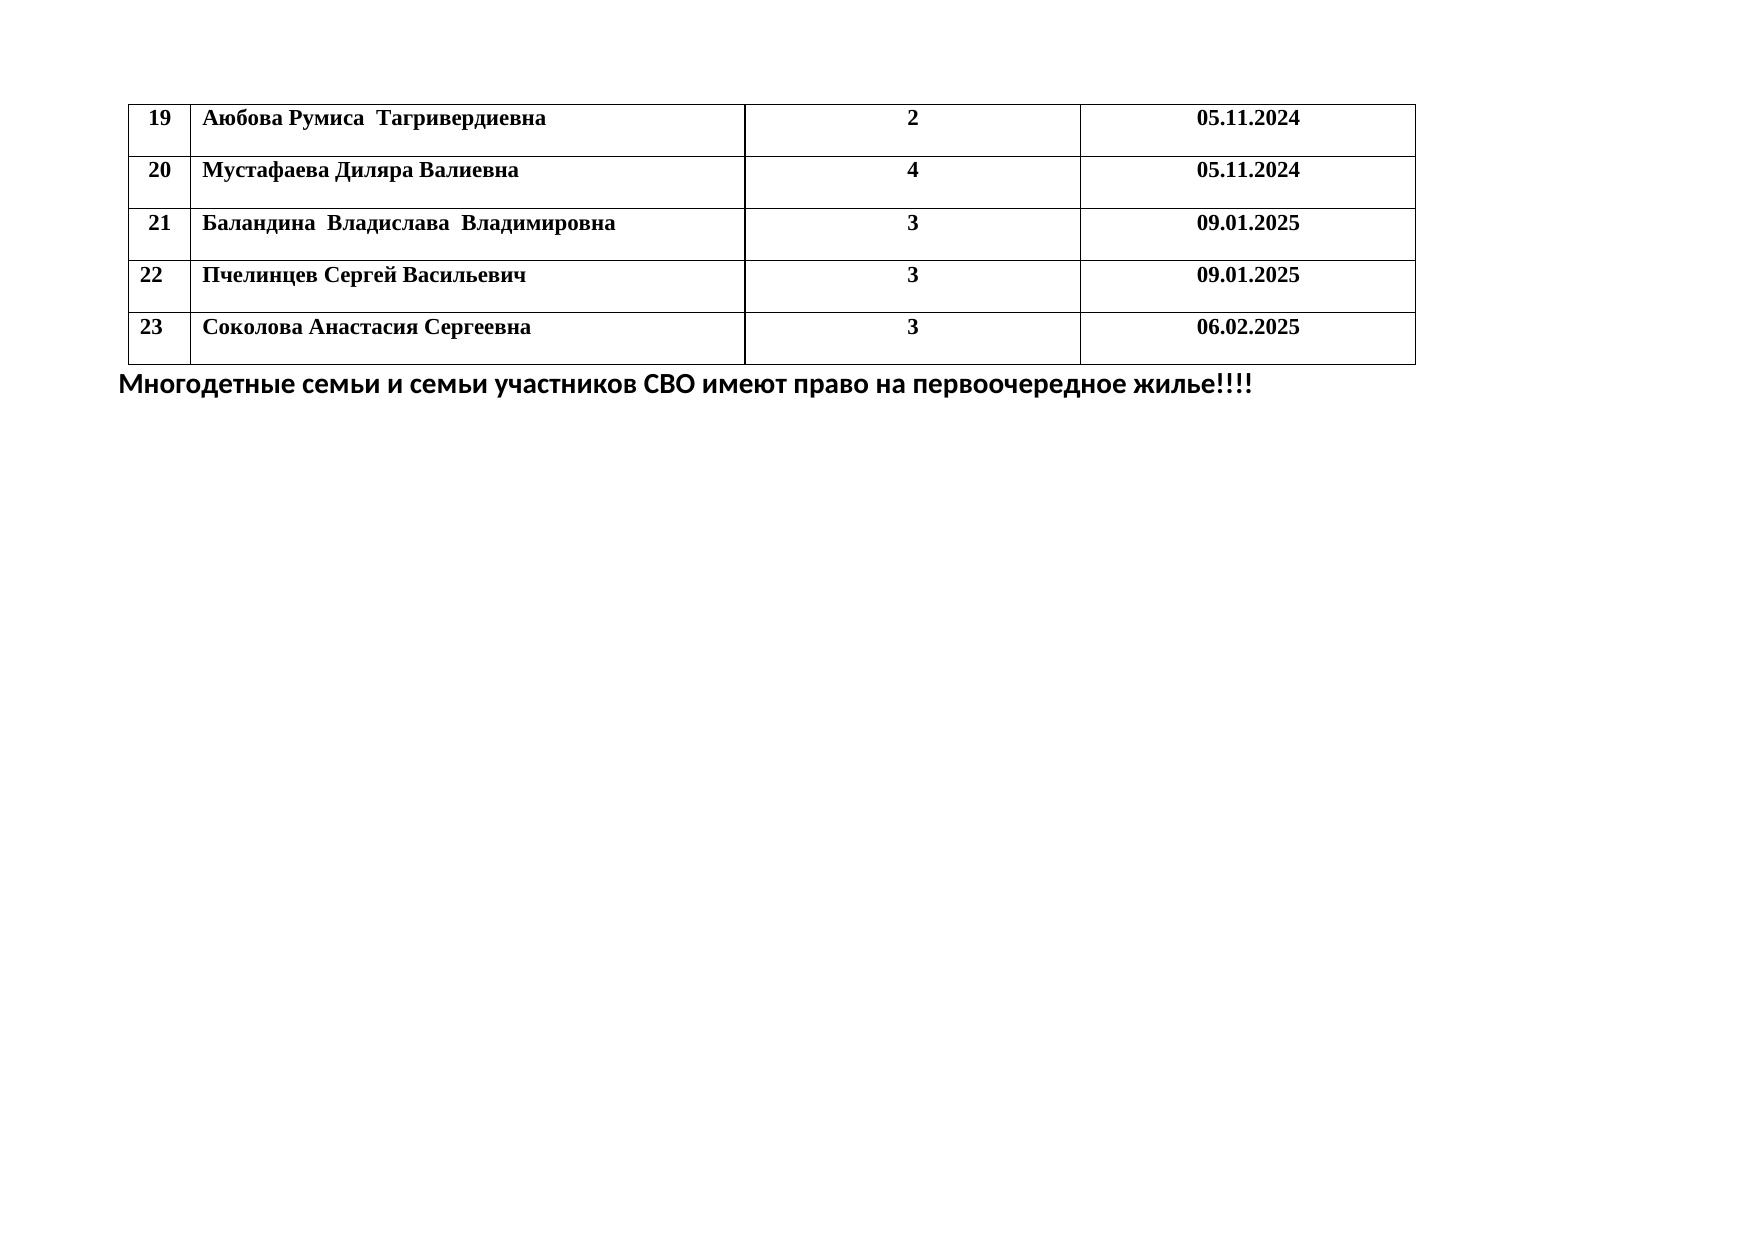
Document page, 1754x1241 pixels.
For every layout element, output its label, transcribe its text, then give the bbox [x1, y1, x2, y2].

table_cell 2 [746, 105, 1080, 156]
table_cell 05.11.2024 [1081, 157, 1415, 208]
table_cell 21 [129, 209, 190, 260]
table_cell 06.02.2025 [1081, 313, 1415, 364]
table_cell Баландина Владислава Владимировна [191, 209, 744, 260]
table_cell Пчелинцев Сергей Васильевич [191, 261, 744, 312]
table_cell 3 [746, 313, 1080, 364]
table_cell 3 [746, 261, 1080, 312]
table_cell Аюбова Румиса Тагривердиевна [191, 105, 744, 156]
table_cell 20 [129, 157, 190, 208]
table_cell 23 [129, 313, 190, 364]
table_cell 09.01.2025 [1081, 209, 1415, 260]
table_cell 22 [129, 261, 190, 312]
table_cell 09.01.2025 [1081, 261, 1415, 312]
table_cell 05.11.2024 [1081, 105, 1415, 156]
table_cell 19 [129, 105, 190, 156]
table_cell 3 [746, 209, 1080, 260]
table_cell 4 [746, 157, 1080, 208]
table_cell Мустафаева Диляра Валиевна [191, 157, 744, 208]
table_cell Соколова Анастасия Сергеевна [191, 313, 744, 364]
text Многодетные семьи и семьи участников СВО имеют право на первоочередное жилье!!!! [118, 365, 1636, 401]
